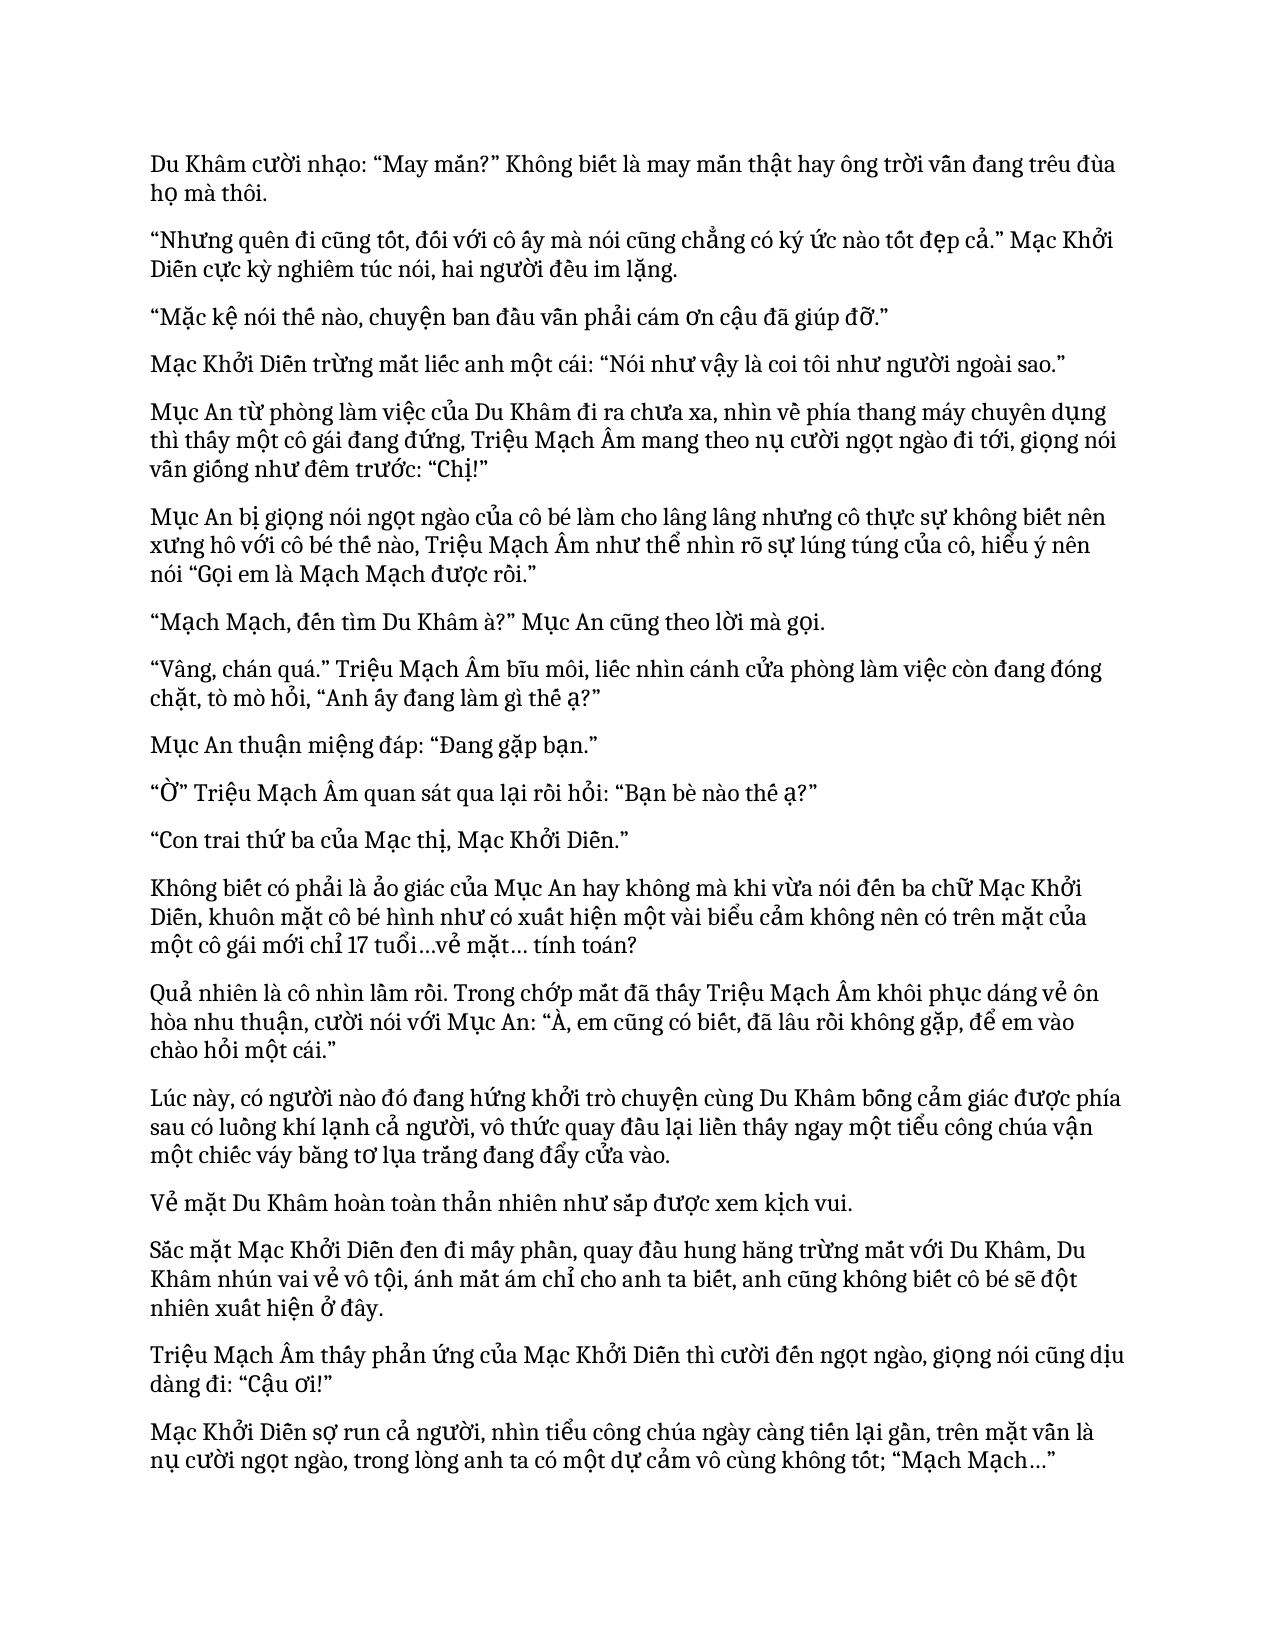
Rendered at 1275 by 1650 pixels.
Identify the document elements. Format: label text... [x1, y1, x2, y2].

text “Ờ” Triệu Mạch Âm quan sát qua lại rồi hỏi: “Bạn bè nào thế ạ?” [150, 779, 1125, 807]
text “Vâng, chán quá.” Triệu Mạch Âm bĩu môi, liếc nhìn cánh cửa phòng làm việc còn đang đóng chặt, tò mò hỏi, “Anh ấy đang làm gì thế ạ?” [150, 655, 1125, 712]
text “Nhưng quên đi cũng tốt, đối với cô ấy mà nói cũng chẳng có ký ức nào tốt đẹp cả.” Mạc Khởi Diễn cực kỳ nghiêm túc nói, hai người đều im lặng. [150, 226, 1125, 284]
text Mạc Khởi Diễn trừng mắt liếc anh một cái: “Nói như vậy là coi tôi như người ngoài sao.” [150, 350, 1125, 379]
text Sắc mặt Mạc Khởi Diễn đen đi mấy phần, quay đầu hung hăng trừng mắt với Du Khâm, Du Khâm nhún vai vẻ vô tội, ánh mắt ám chỉ cho anh ta biết, anh cũng không biết cô bé sẽ đột nhiên xuất hiện ở đây. [150, 1236, 1125, 1322]
text Du Khâm cười nhạo: “May mắn?” Không biết là may mắn thật hay ông trời vẫn đang trêu đùa họ mà thôi. [150, 150, 1125, 207]
text Triệu Mạch Âm thấy phản ứng của Mạc Khởi Diễn thì cười đến ngọt ngào, giọng nói cũng dịu dàng đi: “Cậu ơi!” [150, 1341, 1125, 1399]
text “Con trai thứ ba của Mạc thị, Mạc Khởi Diễn.” [150, 826, 1125, 855]
text Mục An bị giọng nói ngọt ngào của cô bé làm cho lâng lâng nhưng cô thực sự không biết nên xưng hô với cô bé thế nào, Triệu Mạch Âm như thể nhìn rõ sự lúng túng của cô, hiểu ý nên nói “Gọi em là Mạch Mạch được rồi.” [150, 502, 1125, 589]
text Lúc này, có người nào đó đang hứng khởi trò chuyện cùng Du Khâm bỗng cảm giác được phía sau có luồng khí lạnh cả người, vô thức quay đầu lại liền thấy ngay một tiểu công chúa vận một chiếc váy bằng tơ lụa trắng đang đẩy cửa vào. [150, 1084, 1125, 1170]
text Mạc Khởi Diễn sợ run cả người, nhìn tiểu công chúa ngày càng tiến lại gần, trên mặt vẫn là nụ cười ngọt ngào, trong lòng anh ta có một dự cảm vô cùng không tốt; “Mạch Mạch…” [150, 1417, 1125, 1475]
text Không biết có phải là ảo giác của Mục An hay không mà khi vừa nói đến ba chữ Mạc Khởi Diễn, khuôn mặt cô bé hình như có xuất hiện một vài biểu cảm không nên có trên mặt của một cô gái mới chỉ 17 tuổi…vẻ mặt… tính toán? [150, 874, 1125, 960]
text Mục An thuận miệng đáp: “Đang gặp bạn.” [150, 731, 1125, 760]
text Vẻ mặt Du Khâm hoàn toàn thản nhiên như sắp được xem kịch vui. [150, 1189, 1125, 1217]
text Quả nhiên là cô nhìn lầm rồi. Trong chớp mắt đã thấy Triệu Mạch Âm khôi phục dáng vẻ ôn hòa nhu thuận, cười nói với Mục An: “À, em cũng có biết, đã lâu rồi không gặp, để em vào chào hỏi một cái.” [150, 979, 1125, 1065]
text “Mặc kệ nói thế nào, chuyện ban đầu vẫn phải cám ơn cậu đã giúp đỡ.” [150, 302, 1125, 331]
text Mục An từ phòng làm việc của Du Khâm đi ra chưa xa, nhìn về phía thang máy chuyên dụng thì thấy một cô gái đang đứng, Triệu Mạch Âm mang theo nụ cười ngọt ngào đi tới, giọng nói vẫn giống như đêm trước: “Chị!” [150, 397, 1125, 484]
text “Mạch Mạch, đến tìm Du Khâm à?” Mục An cũng theo lời mà gọi. [150, 607, 1125, 636]
